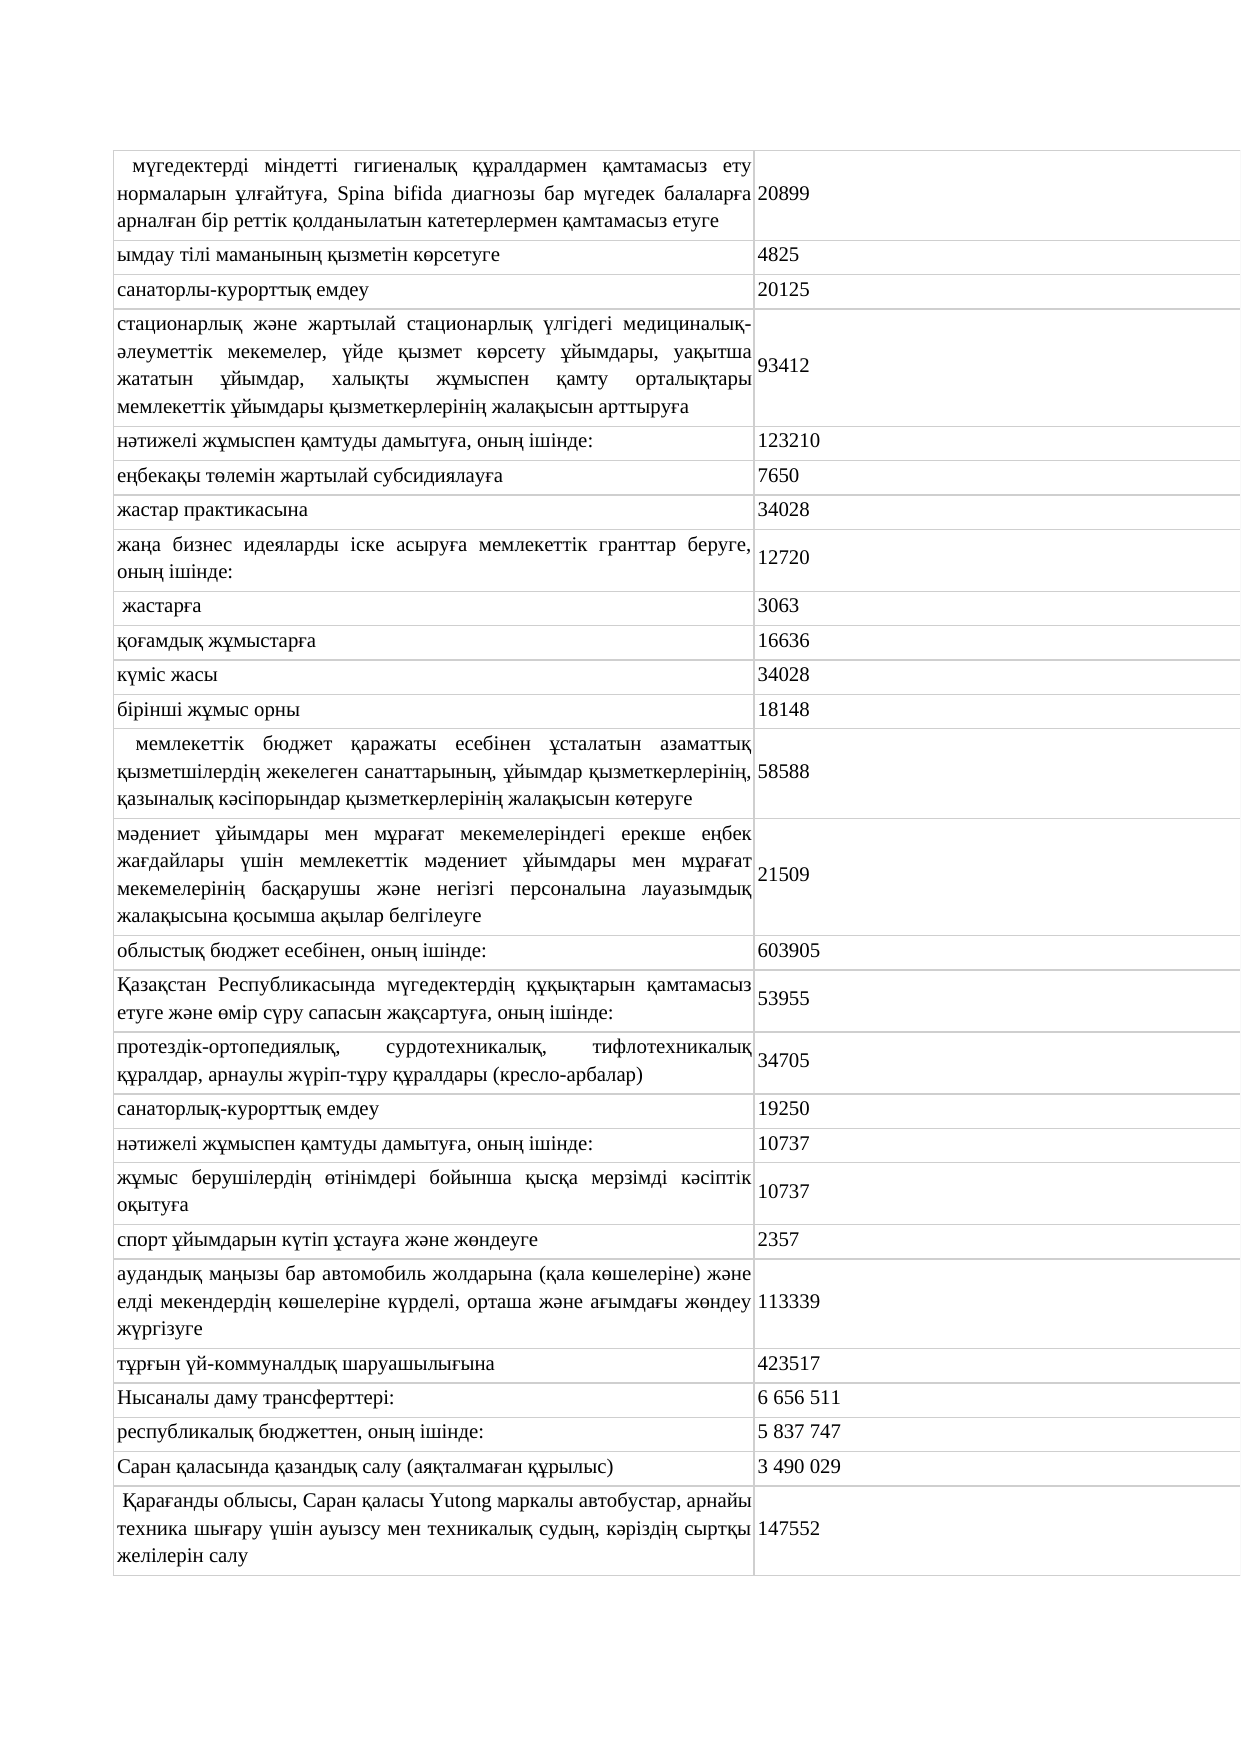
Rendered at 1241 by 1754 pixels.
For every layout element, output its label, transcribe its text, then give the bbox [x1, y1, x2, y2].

table_cell аудандық маңызы бар автомобиль жолдарына (қала көшелеріне) және елді мекендердің көшелеріне күрделі, орташа және ағымдағы жөндеу жүргізуге [114, 1260, 753, 1348]
table_cell мүгедектерді міндетті гигиеналық құралдармен қамтамасыз ету нормаларын ұлғайтуға, Spina bifida диагнозы бар мүгедек балаларға арналған бір реттік қолданылатын катетерлермен қамтамасыз етуге [114, 151, 753, 239]
table_cell күміс жасы [114, 661, 753, 694]
table_cell 34028 [755, 661, 1240, 694]
table_cell 6 656 511 [755, 1384, 1240, 1417]
table_cell стационарлық және жартылай стационарлық үлгідегі медициналық-әлеуметтік мекемелер, үйде қызмет көрсету ұйымдары, уақытша жататын ұйымдар, халықты жұмыспен қамту орталықтары мемлекеттік ұйымдары қызметкерлерінің жалақысын арттыруға [114, 310, 753, 426]
table_cell жұмыс берушілердің өтінімдері бойынша қысқа мерзімді кәсіптік оқытуға [114, 1163, 753, 1224]
table_cell 18148 [755, 695, 1240, 728]
table_cell республикалық бюджеттен, оның ішінде: [114, 1418, 753, 1451]
table_cell нәтижелі жұмыспен қамтуды дамытуға, оның ішінде: [114, 427, 753, 460]
table_cell Саран қаласында қазандық салу (аяқталмаған құрылыс) [114, 1452, 753, 1485]
table_cell протездік-ортопедиялық, сурдотехникалық, тифлотехникалық құралдар, арнаулы жүріп-тұру құралдары (кресло-арбалар) [114, 1033, 753, 1093]
table_cell 21509 [755, 819, 1240, 935]
table_cell облыстық бюджет есебінен, оның ішінде: [114, 936, 753, 969]
table_cell Қарағанды облысы, Саран қаласы Yutong маркалы автобустар, арнайы техника шығару үшін ауызсу мен техникалық судың, кәріздің сыртқы желілерін салу [114, 1487, 753, 1575]
table_cell 53955 [755, 971, 1240, 1031]
table_cell Нысаналы даму трансферттері: [114, 1384, 753, 1417]
table_cell 19250 [755, 1095, 1240, 1128]
table_cell 4825 [755, 241, 1240, 274]
table_cell мемлекеттік бюджет қаражаты есебінен ұсталатын азаматтық қызметшілердің жекелеген санаттарының, ұйымдар қызметкерлерінің, қазыналық кәсіпорындар қызметкерлерінің жалақысын көтеруге [114, 729, 753, 818]
table_cell 123210 [755, 427, 1240, 460]
table_cell 603905 [755, 936, 1240, 969]
table_cell қоғамдық жұмыстарға [114, 626, 753, 659]
table_cell спорт ұйымдарын күтіп ұстауға және жөндеуге [114, 1225, 753, 1258]
table_cell 12720 [755, 530, 1240, 591]
table_cell 20899 [755, 151, 1240, 239]
table_cell 3 490 029 [755, 1452, 1240, 1485]
table_cell бірінші жұмыс орны [114, 695, 753, 728]
table_cell мәдениет ұйымдары мен мұрағат мекемелеріндегі ерекше еңбек жағдайлары үшін мемлекеттік мәдениет ұйымдары мен мұрағат мекемелерінің басқарушы және негізгі персоналына лауазымдық жалақысына қосымша ақылар белгілеуге [114, 819, 753, 935]
table_cell жастар практикасына [114, 496, 753, 529]
table_cell санаторлық-курорттық емдеу [114, 1095, 753, 1128]
table_cell 58588 [755, 729, 1240, 818]
table_cell 34028 [755, 496, 1240, 529]
table_cell нәтижелі жұмыспен қамтуды дамытуға, оның ішінде: [114, 1129, 753, 1162]
table_cell 10737 [755, 1163, 1240, 1224]
table_cell 2357 [755, 1225, 1240, 1258]
table_cell ымдау тілі маманының қызметін көрсетуге [114, 241, 753, 274]
table_cell тұрғын үй-коммуналдық шаруашылығына [114, 1349, 753, 1382]
table_cell Қазақстан Республикасында мүгедектердің құқықтарын қамтамасыз етуге және өмір сүру сапасын жақсартуға, оның ішінде: [114, 971, 753, 1031]
table_cell 34705 [755, 1033, 1240, 1093]
table_cell 20125 [755, 275, 1240, 308]
table_cell санаторлы-курорттық емдеу [114, 275, 753, 308]
table_cell жаңа бизнес идеяларды іске асыруға мемлекеттік гранттар беруге, оның ішінде: [114, 530, 753, 591]
table_cell 93412 [755, 310, 1240, 426]
table_cell 16636 [755, 626, 1240, 659]
table_cell 147552 [755, 1487, 1240, 1575]
table_cell 113339 [755, 1260, 1240, 1348]
table_cell 5 837 747 [755, 1418, 1240, 1451]
table_cell 423517 [755, 1349, 1240, 1382]
table_cell еңбекақы төлемін жартылай субсидиялауға [114, 461, 753, 494]
table_cell 7650 [755, 461, 1240, 494]
table_cell 10737 [755, 1129, 1240, 1162]
table_cell 3063 [755, 592, 1240, 625]
table_cell жастарға [114, 592, 753, 625]
